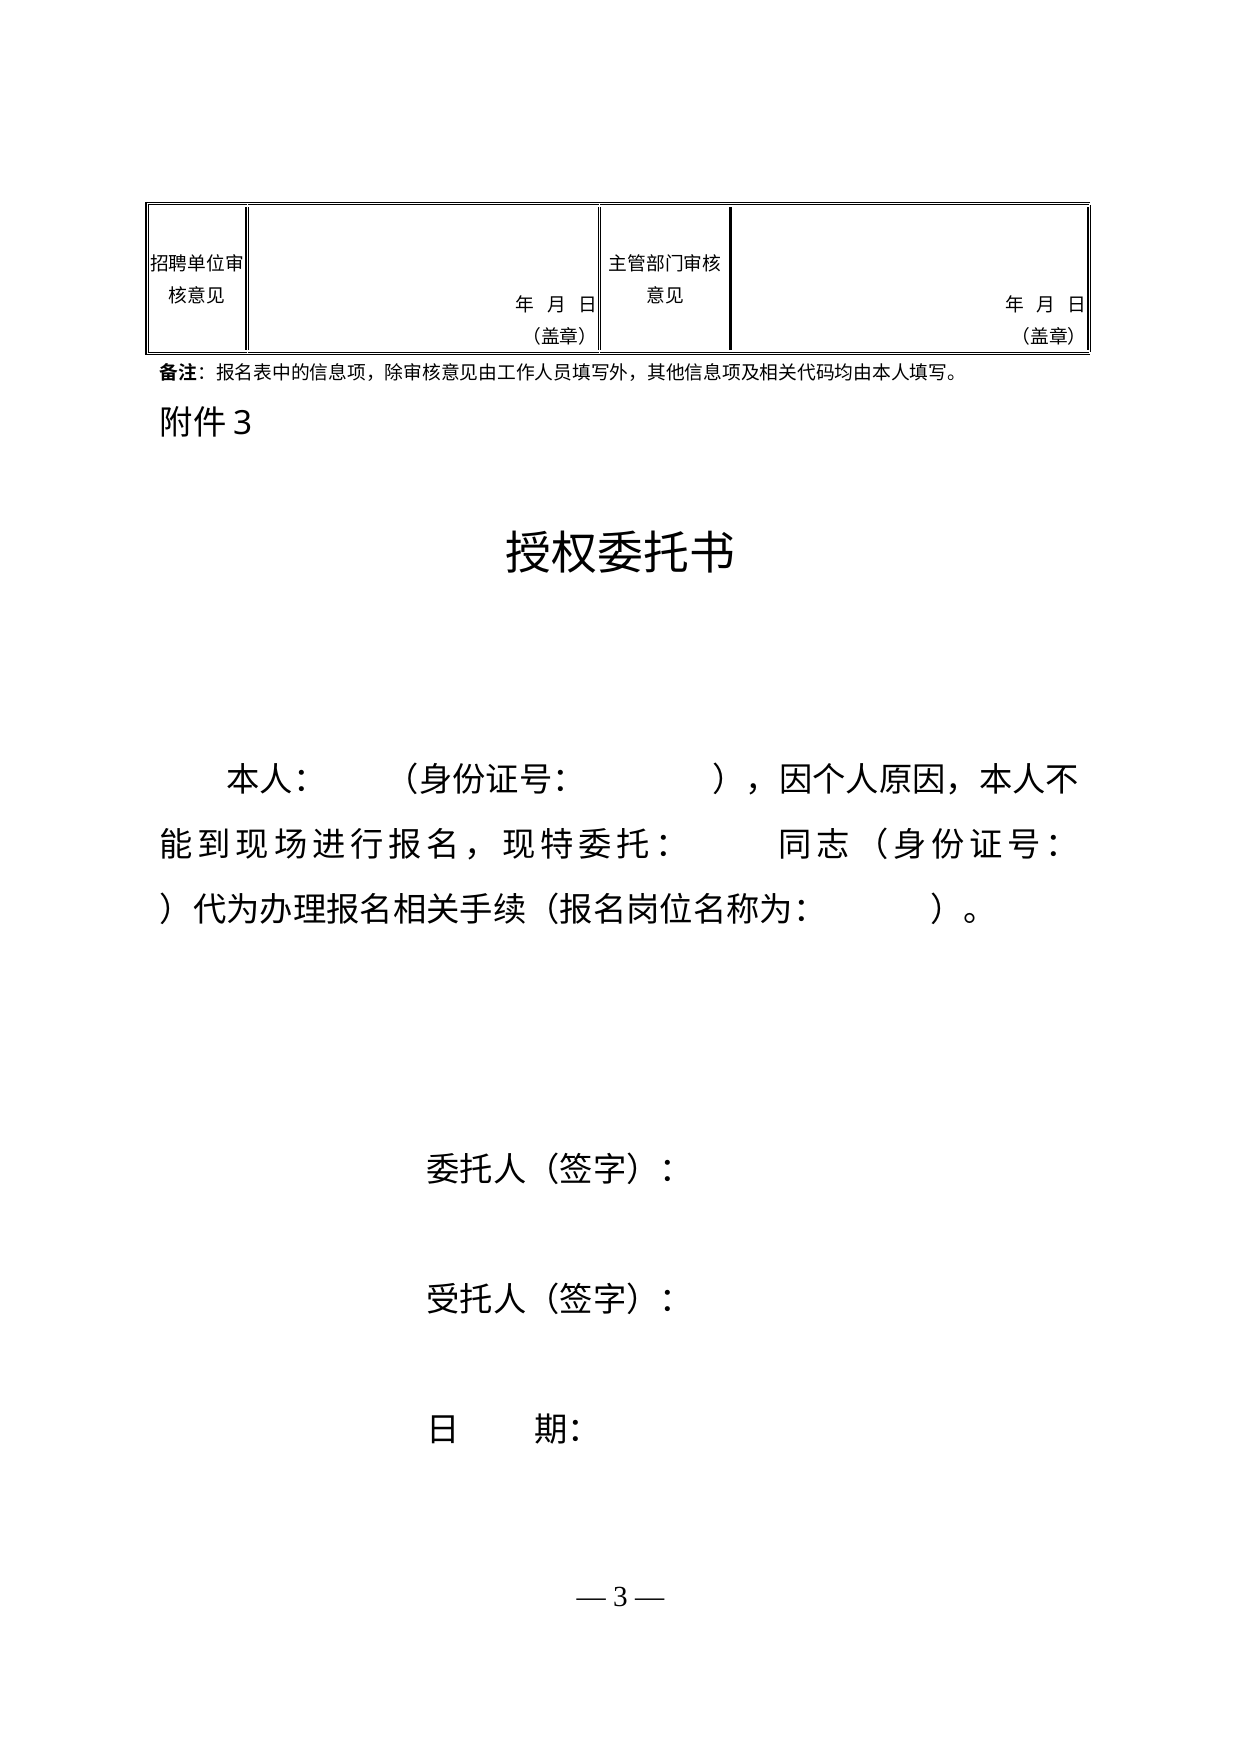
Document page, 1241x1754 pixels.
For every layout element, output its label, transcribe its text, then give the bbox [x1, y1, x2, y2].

text 日 期： [159, 1395, 1081, 1460]
table_cell 招聘单位审核意见 [149, 205, 247, 352]
table_cell 年 月 日 （盖章） [247, 205, 599, 352]
table_cell 主管部门审核意见 [599, 203, 731, 352]
text 本人： （身份证号： ），因个人原因，本人不能到现场进行报名，现特委托： 同志（身份证号： ）代为办理报名相关手续（报名岗位名称为： ）。 [159, 745, 1081, 940]
text 授权委托书 [159, 501, 1081, 598]
text 附件3 [159, 387, 1081, 452]
text 备注：报名表中的信息项，除审核意见由工作人员填写外，其他信息项及相关代码均由本人填写。 [159, 355, 1081, 387]
table_cell 年 月 日 （盖章） [731, 205, 1089, 352]
text 委托人（签字）： [159, 1135, 1081, 1200]
text 受托人（签字）： [159, 1265, 1081, 1330]
